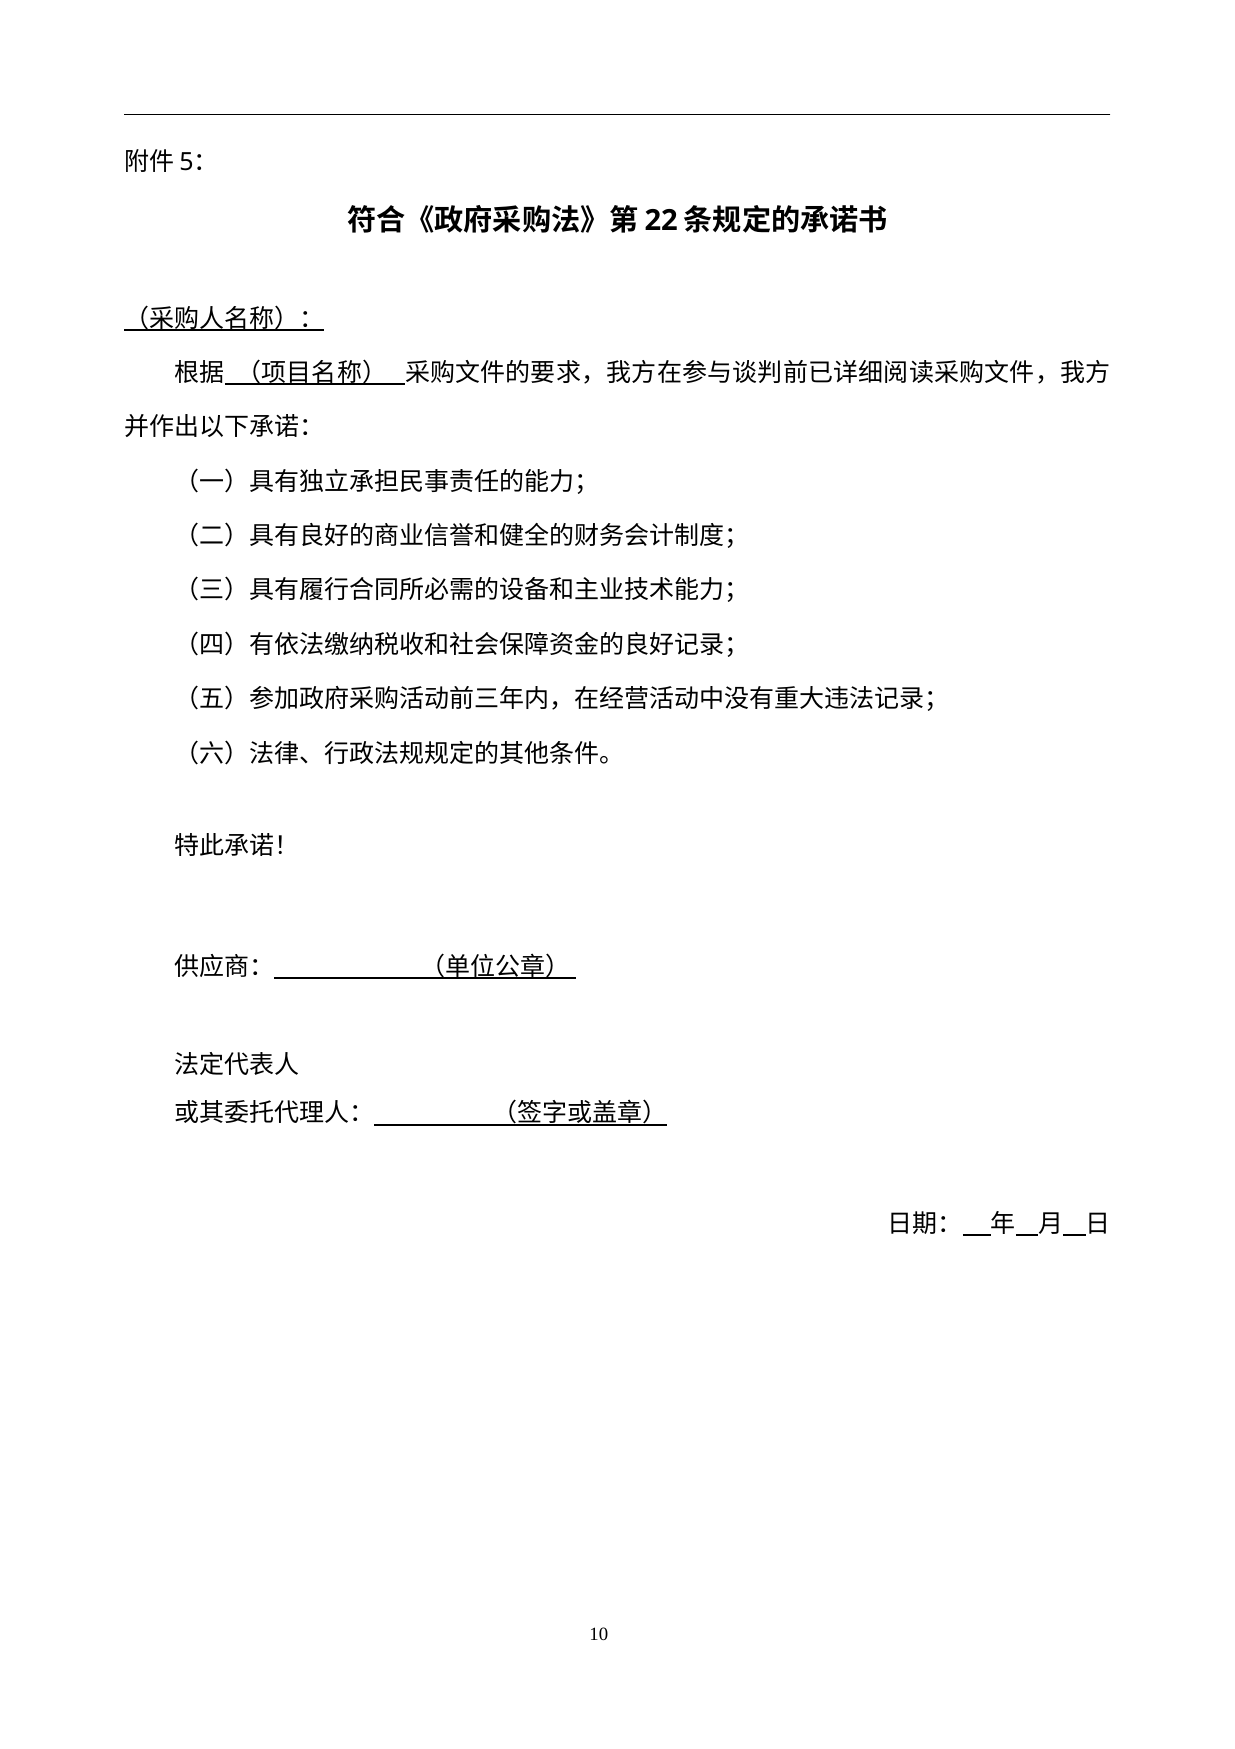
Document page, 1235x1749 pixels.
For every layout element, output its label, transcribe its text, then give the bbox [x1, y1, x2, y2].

text （五）参加政府采购活动前三年内，在经营活动中没有重大违法记录； [124, 679, 1110, 715]
text （一）具有独立承担民事责任的能力； [124, 461, 1110, 497]
text 特此承诺！ [124, 825, 1110, 861]
text 符合《政府采购法》第22条规定的承诺书 [124, 196, 1110, 238]
text 供应商： （单位公章） [124, 925, 1110, 987]
text （四）有依法缴纳税收和社会保障资金的良好记录； [124, 624, 1110, 661]
text （六）法律、行政法规规定的其他条件。 [124, 733, 1110, 769]
text （采购人名称）： [124, 298, 1110, 334]
text （三）具有履行合同所必需的设备和主业技术能力； [124, 570, 1110, 606]
text 附件5： [124, 142, 1110, 178]
text 或其委托代理人： （签字或盖章） [124, 1083, 1110, 1131]
text （二）具有良好的商业信誉和健全的财务会计制度； [124, 516, 1110, 552]
text 法定代表人 [124, 1035, 1110, 1083]
text 日期： 年 月 日 [124, 1187, 1110, 1244]
text 根据 （项目名称） 采购文件的要求，我方在参与谈判前已详细阅读采购文件，我方并作出以下承诺： [124, 352, 1110, 443]
